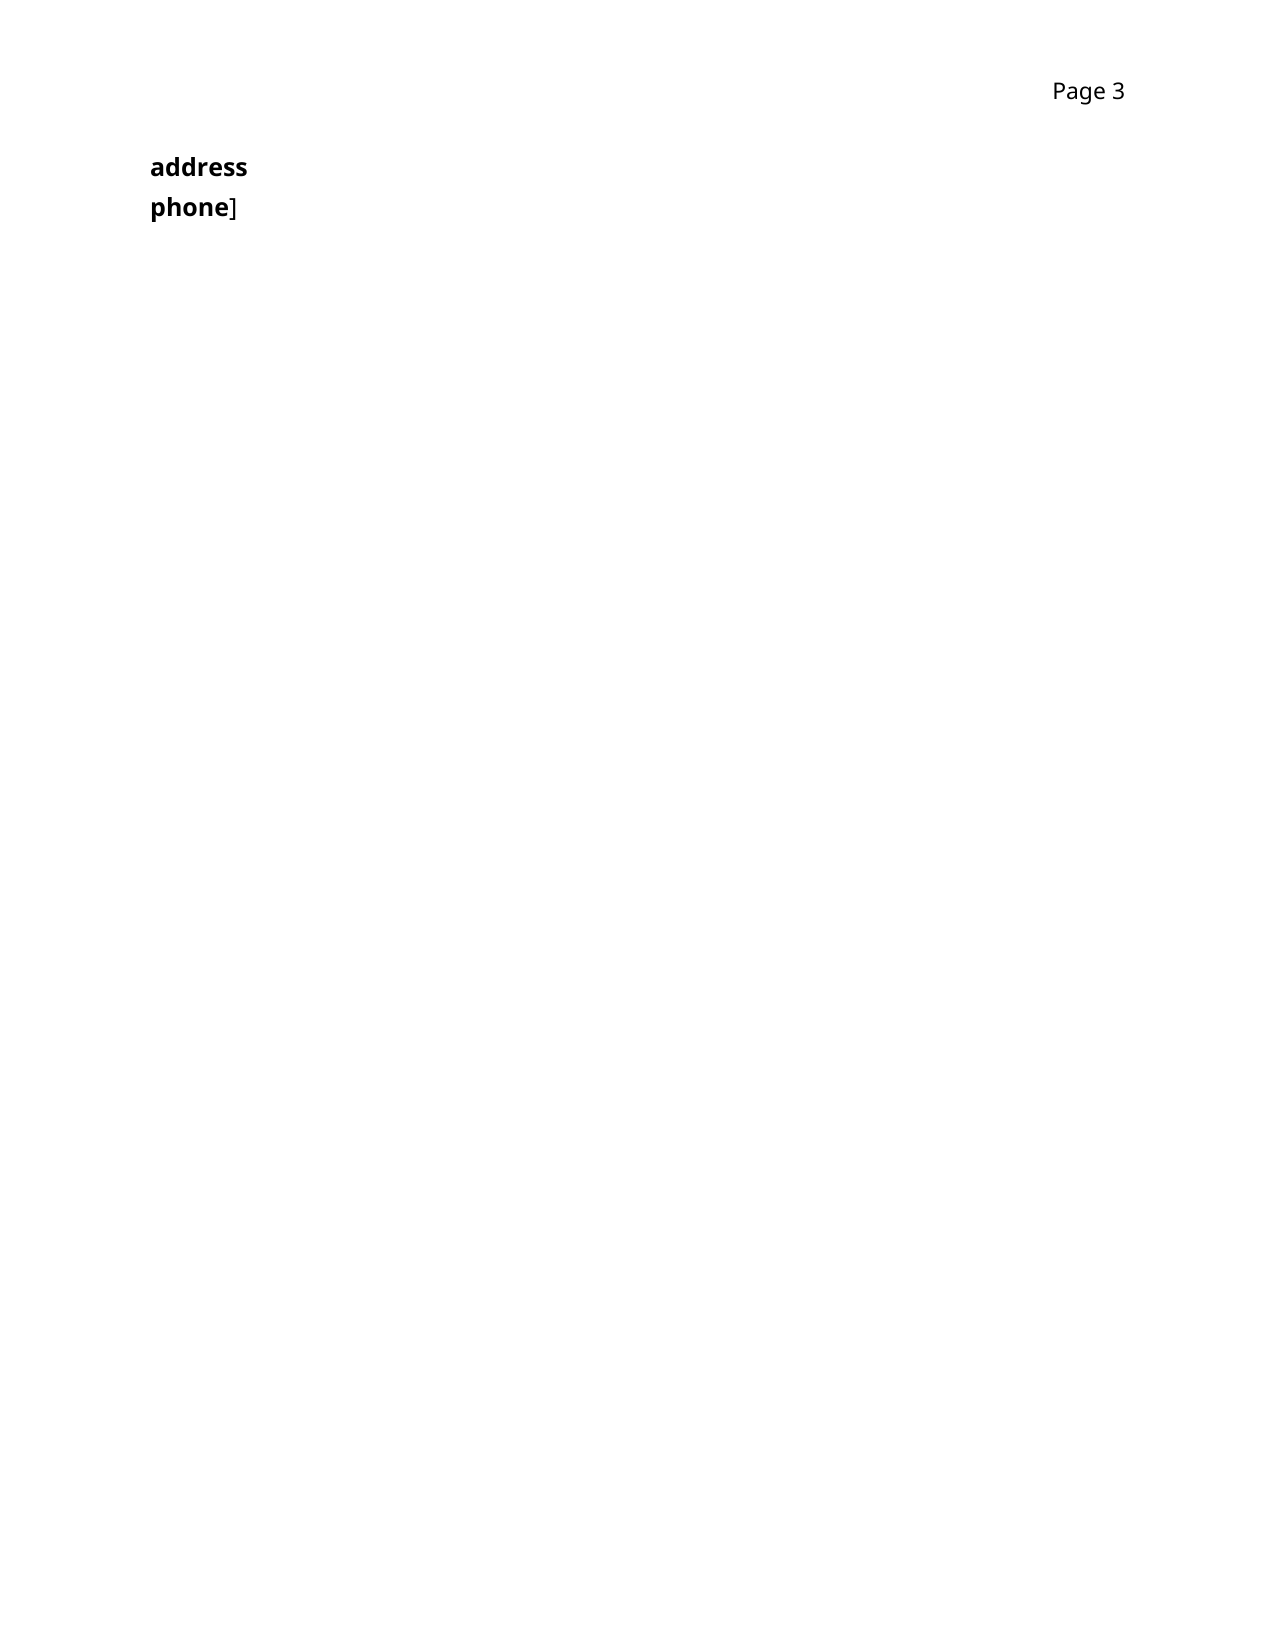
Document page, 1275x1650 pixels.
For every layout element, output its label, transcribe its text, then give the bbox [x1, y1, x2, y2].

text phone] [150, 189, 1125, 223]
text address [150, 150, 1125, 184]
